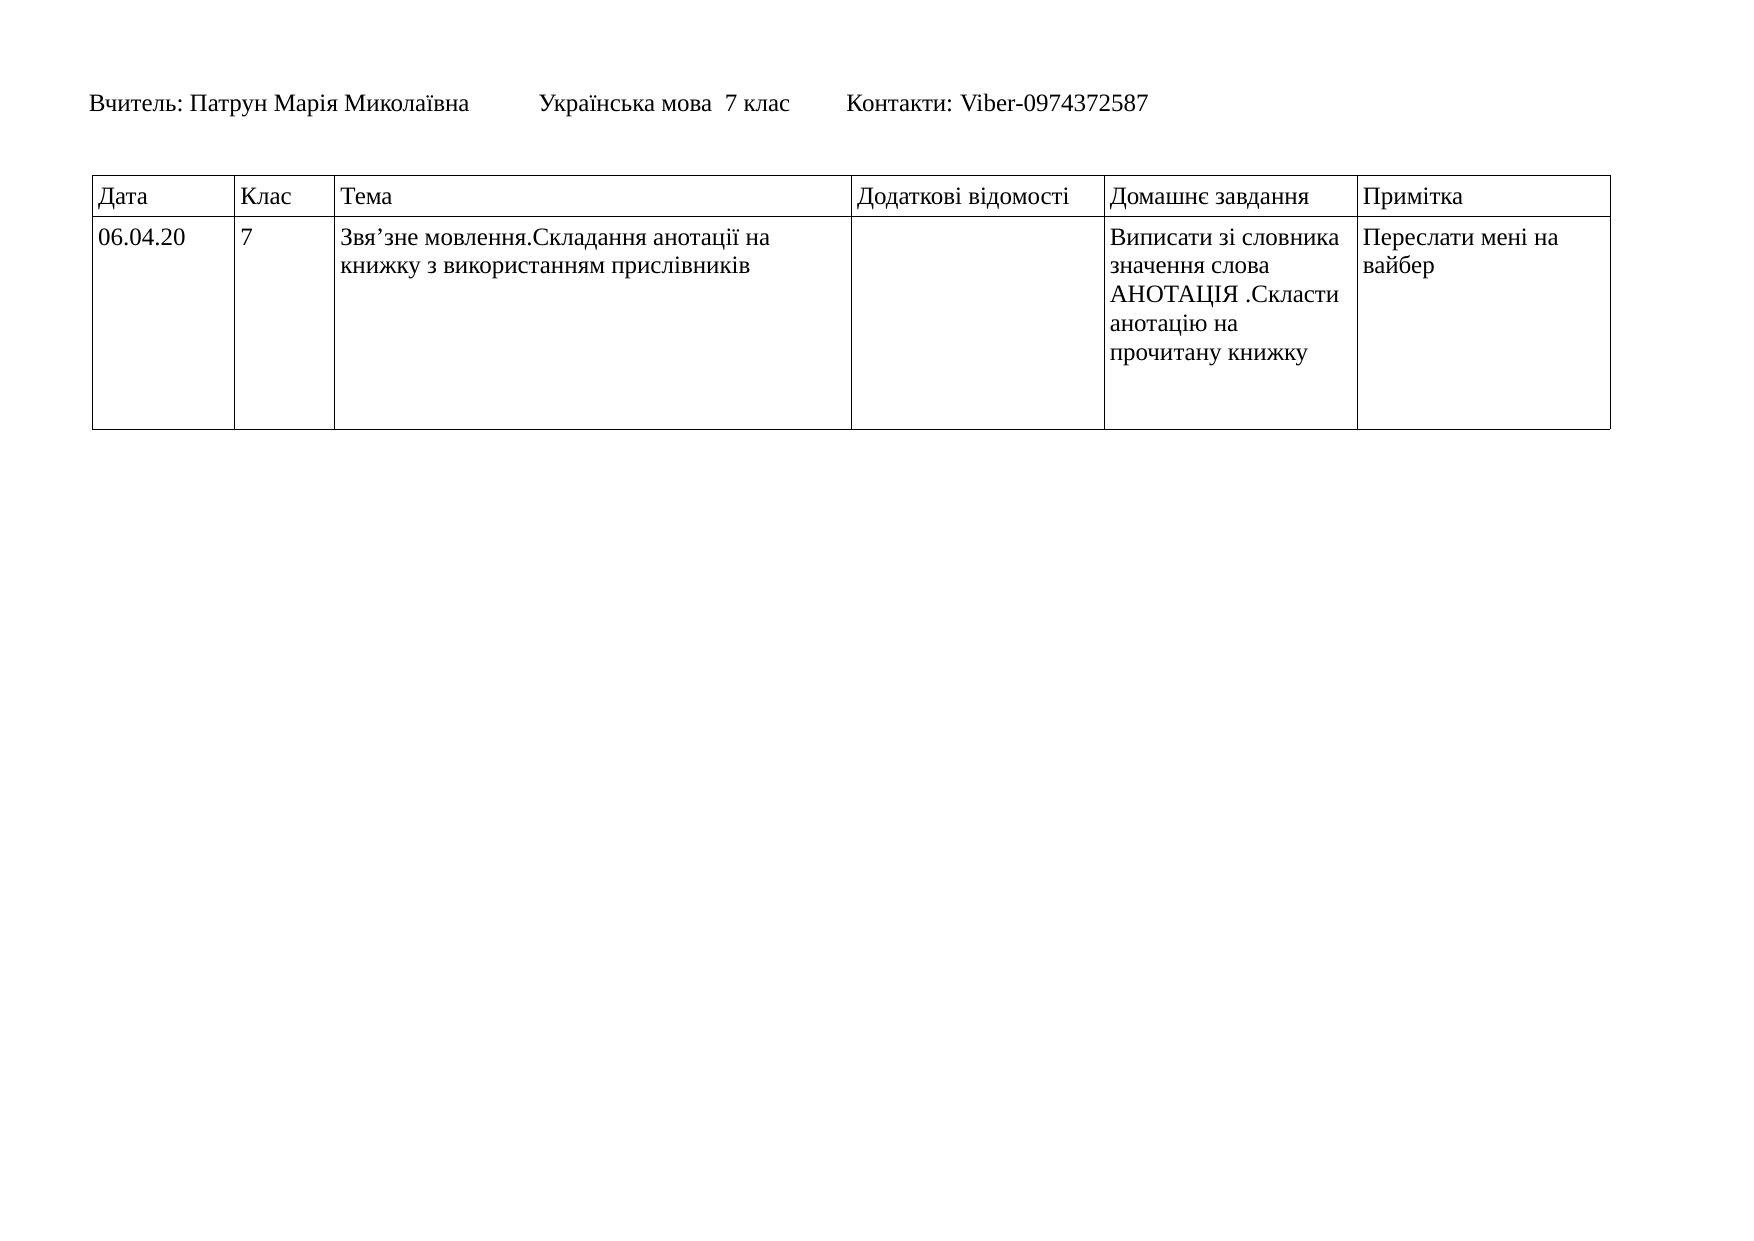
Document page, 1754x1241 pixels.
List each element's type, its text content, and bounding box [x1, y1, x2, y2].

text Вчитель: Патрун Марія Миколаївна Українська мова 7 клас Контакти: Viber-0974372587 [88, 88, 1665, 117]
table_cell Переслати мені на вайбер [1358, 217, 1610, 429]
table_header Домашнє завдання [1105, 176, 1357, 216]
table_header Додаткові відомості [852, 176, 1104, 216]
table_cell [852, 217, 1104, 429]
table_cell Звя’зне мовлення.Складання анотації на книжку з використанням прислівників [335, 217, 851, 429]
table_cell Виписати зі словника значення слова АНОТАЦІЯ .Скласти анотацію на прочитану книжку [1105, 217, 1357, 429]
table_header Примітка [1358, 176, 1610, 216]
table_cell 06.04.20 [93, 217, 234, 429]
table_header Дата [93, 176, 234, 216]
table_header Тема [335, 176, 851, 216]
table_header Клас [235, 176, 334, 216]
table_cell 7 [235, 217, 334, 429]
